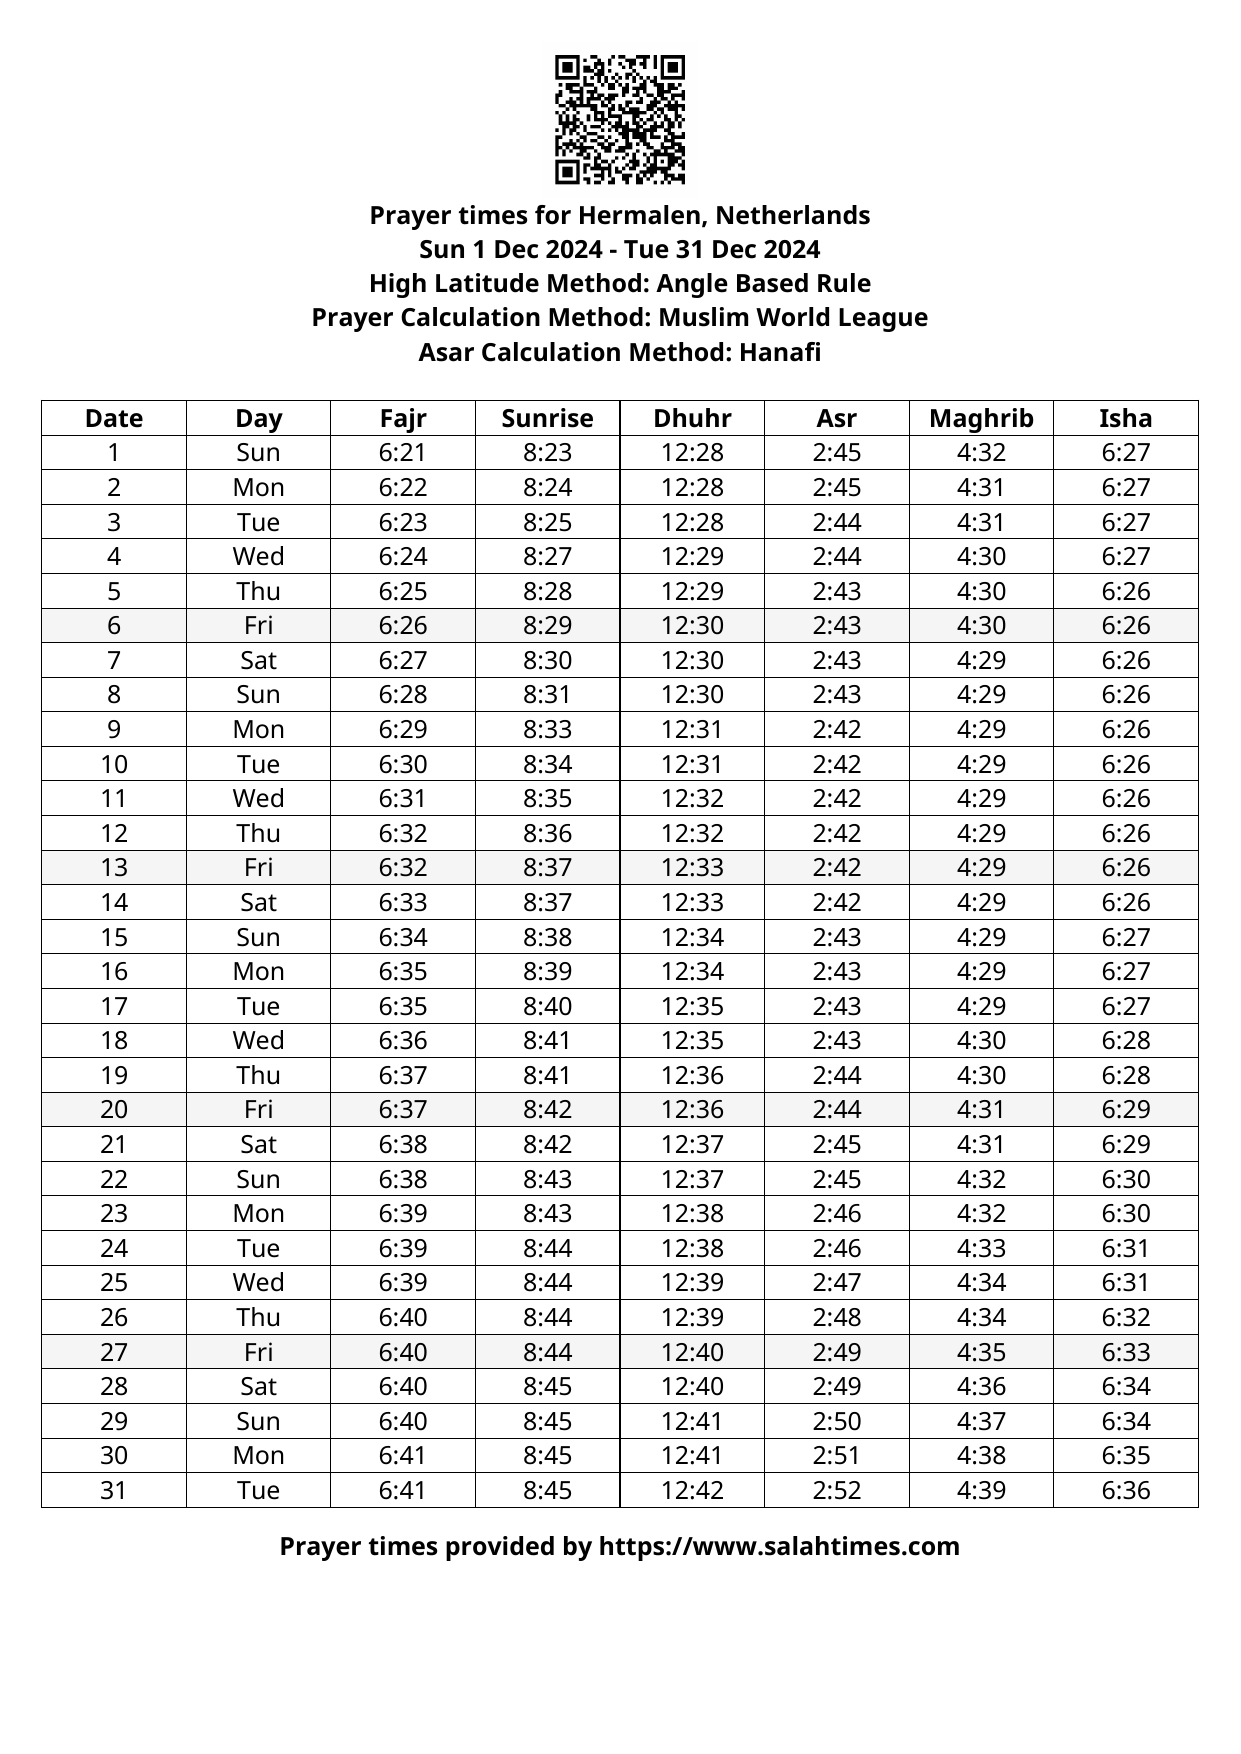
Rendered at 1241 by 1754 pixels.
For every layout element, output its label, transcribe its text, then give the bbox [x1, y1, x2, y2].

table_cell 6:33 [331, 885, 475, 919]
table_cell 12:34 [621, 954, 764, 988]
table_cell 4 [42, 539, 186, 573]
table_cell 8:42 [476, 1093, 619, 1126]
table_cell 22 [42, 1162, 186, 1195]
table_header Isha [1054, 401, 1198, 434]
table_cell 2:50 [765, 1404, 909, 1437]
text Prayer Calculation Method: Muslim World League [42, 300, 1198, 334]
table_cell 6:34 [1054, 1404, 1198, 1437]
table_cell 8:41 [476, 1058, 619, 1092]
table_cell 2:43 [765, 609, 909, 642]
table_cell 4:29 [910, 885, 1053, 919]
table_cell Mon [187, 712, 330, 746]
table_header Maghrib [910, 401, 1053, 434]
table_cell 8:41 [476, 1024, 619, 1057]
table_cell 12:37 [621, 1127, 764, 1161]
table_cell 6:31 [331, 781, 475, 815]
table_cell 2:47 [765, 1266, 909, 1299]
table_header Fajr [331, 401, 475, 434]
table_cell 27 [42, 1335, 186, 1368]
table_cell 8:44 [476, 1300, 619, 1334]
table_cell 6:27 [1054, 505, 1198, 538]
table_cell 12:42 [621, 1473, 764, 1507]
table_cell 4:38 [910, 1439, 1053, 1472]
table_cell 8:45 [476, 1439, 619, 1472]
table_cell 2:42 [765, 816, 909, 849]
table_cell 29 [42, 1404, 186, 1437]
table_cell Thu [187, 1058, 330, 1092]
table_cell 6:40 [331, 1369, 475, 1403]
table_cell 12:30 [621, 678, 764, 711]
table_cell 8 [42, 678, 186, 711]
table_cell 2:46 [765, 1196, 909, 1230]
table_cell Fri [187, 1093, 330, 1126]
table_cell 12:38 [621, 1196, 764, 1230]
table_cell 12:35 [621, 989, 764, 1022]
table_cell 2:43 [765, 643, 909, 677]
table_cell 14 [42, 885, 186, 919]
table_cell 6:26 [1054, 747, 1198, 780]
table_cell 2:46 [765, 1231, 909, 1264]
table_cell 6:38 [331, 1127, 475, 1161]
table_cell 12:29 [621, 574, 764, 607]
text Sun 1 Dec 2024 - Tue 31 Dec 2024 [42, 232, 1198, 266]
table_cell 12:38 [621, 1231, 764, 1264]
table_cell 12:40 [621, 1369, 764, 1403]
table_cell 4:39 [910, 1473, 1053, 1507]
table_cell 25 [42, 1266, 186, 1299]
table_cell 21 [42, 1127, 186, 1161]
table_cell 6:41 [331, 1473, 475, 1507]
table_cell 8:39 [476, 954, 619, 988]
text Prayer times for Hermalen, Netherlands [42, 198, 1198, 232]
table_cell 2:43 [765, 920, 909, 953]
table_cell 2:45 [765, 436, 909, 469]
table_cell 12:30 [621, 609, 764, 642]
table_cell 4:29 [910, 747, 1053, 780]
table_cell 6:27 [1054, 920, 1198, 953]
table_cell 2:42 [765, 781, 909, 815]
table_cell 8:37 [476, 851, 619, 884]
table_cell 16 [42, 954, 186, 988]
table_cell 2:44 [765, 1058, 909, 1092]
table_cell Wed [187, 1266, 330, 1299]
table_cell 8:31 [476, 678, 619, 711]
table_cell 6:40 [331, 1300, 475, 1334]
table_cell 6:26 [1054, 574, 1198, 607]
table_cell 6:24 [331, 539, 475, 573]
table_cell 4:29 [910, 920, 1053, 953]
table_cell 6:37 [331, 1058, 475, 1092]
table_cell 8:30 [476, 643, 619, 677]
table_cell 6:27 [1054, 539, 1198, 573]
table_cell 2:42 [765, 747, 909, 780]
table_header Asr [765, 401, 909, 434]
table_cell 2:44 [765, 505, 909, 538]
table_cell 2:43 [765, 989, 909, 1022]
table_cell Fri [187, 851, 330, 884]
table_cell 5 [42, 574, 186, 607]
table_cell 4:33 [910, 1231, 1053, 1264]
table_cell 2:45 [765, 1127, 909, 1161]
picture [542, 41, 699, 198]
table_cell Mon [187, 470, 330, 504]
table_cell 6:37 [331, 1093, 475, 1126]
table_cell 7 [42, 643, 186, 677]
table_cell 31 [42, 1473, 186, 1507]
table_cell 23 [42, 1196, 186, 1230]
table_cell 6:27 [1054, 954, 1198, 988]
table_cell 4:31 [910, 1093, 1053, 1126]
table_cell 2:45 [765, 1162, 909, 1195]
table_cell 4:30 [910, 609, 1053, 642]
table_cell 4:34 [910, 1300, 1053, 1334]
table_cell 12:39 [621, 1300, 764, 1334]
table_cell Sat [187, 643, 330, 677]
table_cell 6:28 [331, 678, 475, 711]
table_cell Tue [187, 1473, 330, 1507]
table_cell Tue [187, 747, 330, 780]
table_cell 8:28 [476, 574, 619, 607]
table_cell 6:35 [1054, 1439, 1198, 1472]
table_cell 8:45 [476, 1404, 619, 1437]
table_cell 6:26 [1054, 816, 1198, 849]
table_cell 2:42 [765, 851, 909, 884]
table_cell 4:36 [910, 1369, 1053, 1403]
table_cell 8:33 [476, 712, 619, 746]
table_cell 6:41 [331, 1439, 475, 1472]
text Asar Calculation Method: Hanafi [42, 334, 1198, 368]
text Prayer times provided by https://www.salahtimes.com [42, 1528, 1198, 1563]
table_cell 4:34 [910, 1266, 1053, 1299]
table_cell 8:35 [476, 781, 619, 815]
table_cell 8:29 [476, 609, 619, 642]
table_cell 6:34 [1054, 1369, 1198, 1403]
table_cell 6:33 [1054, 1335, 1198, 1368]
table_cell 6:26 [1054, 609, 1198, 642]
table_cell 6:32 [1054, 1300, 1198, 1334]
table_cell 2:43 [765, 1024, 909, 1057]
table_cell Wed [187, 781, 330, 815]
table_cell 8:45 [476, 1369, 619, 1403]
table_cell 4:31 [910, 505, 1053, 538]
table_cell 4:31 [910, 470, 1053, 504]
table_cell 1 [42, 436, 186, 469]
table_cell 6:25 [331, 574, 475, 607]
table_cell 4:35 [910, 1335, 1053, 1368]
table_cell 6:35 [331, 954, 475, 988]
table_cell 8:34 [476, 747, 619, 780]
table_cell 12:33 [621, 851, 764, 884]
table_cell Mon [187, 1439, 330, 1472]
table_cell 12:29 [621, 539, 764, 573]
table_cell 4:29 [910, 989, 1053, 1022]
table_cell 12:28 [621, 505, 764, 538]
table_cell Thu [187, 574, 330, 607]
table_cell 6:39 [331, 1196, 475, 1230]
table_cell 6:26 [1054, 678, 1198, 711]
table_cell 6:38 [331, 1162, 475, 1195]
table_cell 12:41 [621, 1439, 764, 1472]
table_cell 6:40 [331, 1335, 475, 1368]
table_cell 8:36 [476, 816, 619, 849]
table_cell 9 [42, 712, 186, 746]
table_cell 2:43 [765, 954, 909, 988]
table_cell 2:49 [765, 1369, 909, 1403]
table_cell Fri [187, 1335, 330, 1368]
table_cell 6:26 [331, 609, 475, 642]
table_cell 2:42 [765, 712, 909, 746]
table_cell Mon [187, 954, 330, 988]
table_cell 4:29 [910, 954, 1053, 988]
table_cell 6:34 [331, 920, 475, 953]
table_cell Mon [187, 1196, 330, 1230]
table_cell Sun [187, 1162, 330, 1195]
table_cell 4:30 [910, 1024, 1053, 1057]
table_cell 12:36 [621, 1058, 764, 1092]
table_cell 4:30 [910, 574, 1053, 607]
table_cell 8:44 [476, 1335, 619, 1368]
table_cell Sat [187, 885, 330, 919]
table_cell 26 [42, 1300, 186, 1334]
table_cell 12:31 [621, 747, 764, 780]
table_cell 2:49 [765, 1335, 909, 1368]
table_cell 12:34 [621, 920, 764, 953]
table_cell 6:29 [1054, 1093, 1198, 1126]
table_cell Tue [187, 989, 330, 1022]
table_cell 8:44 [476, 1266, 619, 1299]
table_cell 28 [42, 1369, 186, 1403]
table_cell 20 [42, 1093, 186, 1126]
table_cell 12 [42, 816, 186, 849]
table_cell 12:40 [621, 1335, 764, 1368]
table_cell 12:32 [621, 816, 764, 849]
table_cell Thu [187, 816, 330, 849]
table_cell 4:37 [910, 1404, 1053, 1437]
table_cell 4:29 [910, 816, 1053, 849]
table_cell 8:27 [476, 539, 619, 573]
table_cell 4:29 [910, 781, 1053, 815]
table_cell Tue [187, 505, 330, 538]
table_cell 2:43 [765, 574, 909, 607]
table_cell 8:42 [476, 1127, 619, 1161]
table_cell 12:41 [621, 1404, 764, 1437]
table_cell 6:40 [331, 1404, 475, 1437]
table_cell 2:51 [765, 1439, 909, 1472]
table_cell 6:23 [331, 505, 475, 538]
table_cell 15 [42, 920, 186, 953]
table_cell Sun [187, 920, 330, 953]
table_cell 6:39 [331, 1231, 475, 1264]
text High Latitude Method: Angle Based Rule [42, 266, 1198, 300]
table_cell 8:43 [476, 1162, 619, 1195]
table_cell 2:48 [765, 1300, 909, 1334]
table_cell 12:37 [621, 1162, 764, 1195]
table_cell Sun [187, 678, 330, 711]
table_cell 4:32 [910, 436, 1053, 469]
table_cell 6:32 [331, 816, 475, 849]
table_cell 13 [42, 851, 186, 884]
table_cell 4:31 [910, 1127, 1053, 1161]
table_cell 2:43 [765, 678, 909, 711]
table_cell 8:44 [476, 1231, 619, 1264]
table_cell 6:29 [331, 712, 475, 746]
table_cell 19 [42, 1058, 186, 1092]
table_cell 2:52 [765, 1473, 909, 1507]
table_cell 2:45 [765, 470, 909, 504]
table_cell Tue [187, 1231, 330, 1264]
table_cell 6:36 [331, 1024, 475, 1057]
table_cell 12:39 [621, 1266, 764, 1299]
table_cell 6:29 [1054, 1127, 1198, 1161]
table_cell 8:37 [476, 885, 619, 919]
table_cell 8:43 [476, 1196, 619, 1230]
table_cell 4:30 [910, 1058, 1053, 1092]
table_cell 6:22 [331, 470, 475, 504]
table_cell 6:30 [1054, 1196, 1198, 1230]
table_cell 6:36 [1054, 1473, 1198, 1507]
table_cell 8:40 [476, 989, 619, 1022]
table_cell Wed [187, 1024, 330, 1057]
table_cell 4:29 [910, 851, 1053, 884]
table_header Sunrise [476, 401, 619, 434]
table_cell 24 [42, 1231, 186, 1264]
table_cell 8:45 [476, 1473, 619, 1507]
table_cell Sat [187, 1127, 330, 1161]
table_cell 6:31 [1054, 1266, 1198, 1299]
table_cell 6:27 [331, 643, 475, 677]
table_cell 4:29 [910, 678, 1053, 711]
table_cell 11 [42, 781, 186, 815]
table_cell Thu [187, 1300, 330, 1334]
table_cell 6:35 [331, 989, 475, 1022]
table_header Dhuhr [621, 401, 764, 434]
table_cell 17 [42, 989, 186, 1022]
table_cell 6:26 [1054, 781, 1198, 815]
table_cell 6:27 [1054, 470, 1198, 504]
table_cell Sun [187, 1404, 330, 1437]
table_cell 12:33 [621, 885, 764, 919]
table_cell 4:29 [910, 643, 1053, 677]
table_cell 6:27 [1054, 436, 1198, 469]
table_cell 18 [42, 1024, 186, 1057]
table_cell 4:32 [910, 1196, 1053, 1230]
table_cell 8:25 [476, 505, 619, 538]
table_cell 6:21 [331, 436, 475, 469]
table_cell 6:30 [1054, 1162, 1198, 1195]
table_cell 12:35 [621, 1024, 764, 1057]
table_cell 2:42 [765, 885, 909, 919]
table_cell 6:28 [1054, 1024, 1198, 1057]
table_cell 2:44 [765, 539, 909, 573]
table_cell 6 [42, 609, 186, 642]
table_cell 4:29 [910, 712, 1053, 746]
table_header Day [187, 401, 330, 434]
table_cell 8:24 [476, 470, 619, 504]
table_cell 12:36 [621, 1093, 764, 1126]
table_cell 6:26 [1054, 712, 1198, 746]
table_cell 6:28 [1054, 1058, 1198, 1092]
table_cell Sat [187, 1369, 330, 1403]
table_cell 30 [42, 1439, 186, 1472]
table_cell 2:44 [765, 1093, 909, 1126]
table_cell Sun [187, 436, 330, 469]
table_cell 12:31 [621, 712, 764, 746]
table_cell 10 [42, 747, 186, 780]
table_cell 6:26 [1054, 851, 1198, 884]
table_cell 12:32 [621, 781, 764, 815]
table_cell 3 [42, 505, 186, 538]
table_cell 8:38 [476, 920, 619, 953]
table_cell 4:32 [910, 1162, 1053, 1195]
table_cell 6:27 [1054, 989, 1198, 1022]
table_cell 6:30 [331, 747, 475, 780]
table_cell 2 [42, 470, 186, 504]
table_cell 12:28 [621, 470, 764, 504]
table_cell 6:26 [1054, 643, 1198, 677]
table_cell 6:32 [331, 851, 475, 884]
table_cell 12:28 [621, 436, 764, 469]
table_cell 8:23 [476, 436, 619, 469]
table_cell 6:26 [1054, 885, 1198, 919]
table_cell 6:39 [331, 1266, 475, 1299]
table_cell 6:31 [1054, 1231, 1198, 1264]
table_cell 12:30 [621, 643, 764, 677]
table_cell Fri [187, 609, 330, 642]
table_cell Wed [187, 539, 330, 573]
table_header Date [42, 401, 186, 434]
table_cell 4:30 [910, 539, 1053, 573]
